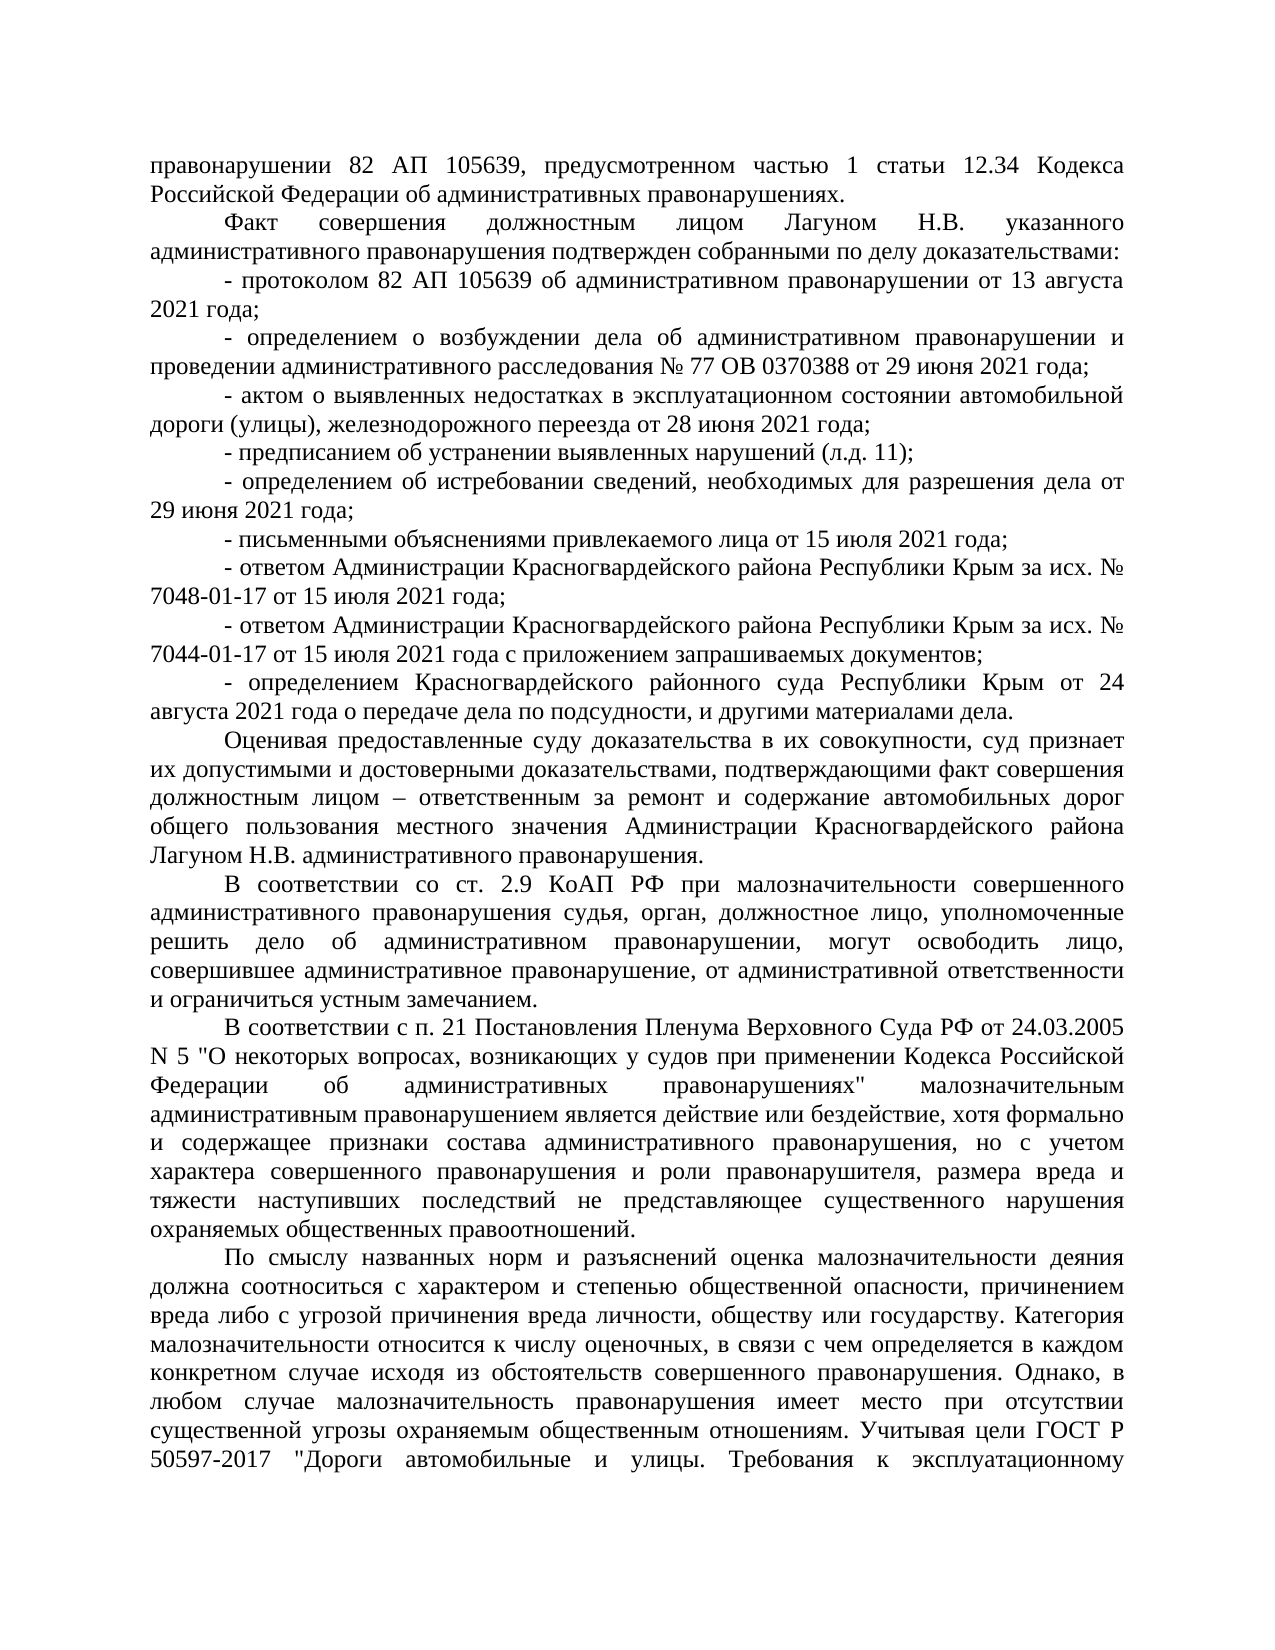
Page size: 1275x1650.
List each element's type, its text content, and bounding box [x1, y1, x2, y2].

text - предписанием об устранении выявленных нарушений (л.д. 11); [150, 437, 1125, 466]
text - актом о выявленных недостатках в эксплуатационном состоянии автомобильной дороги (улицы), железнодорожного переезда от 28 июня 2021 года; [150, 380, 1125, 437]
text Оценивая предоставленные суду доказательства в их совокупности, суд признает их допустимыми и достоверными доказательствами, подтверждающими факт совершения должностным лицом – ответственным за ремонт и содержание автомобильных дорог общего пользования местного значения Администрации Красногвардейского района Лагуном Н.В. административного правонарушения. [150, 725, 1125, 869]
text - определением о возбуждении дела об административном правонарушении и проведении административного расследования № 77 ОВ 0370388 от 29 июня 2021 года; [150, 322, 1125, 380]
text - определением Красногвардейского районного суда Республики Крым от 24 августа 2021 года о передаче дела по подсудности, и другими материалами дела. [150, 667, 1125, 725]
text - письменными объяснениями привлекаемого лица от 15 июля 2021 года; [150, 524, 1125, 552]
text Факт совершения должностным лицом Лагуном Н.В. указанного административного правонарушения подтвержден собранными по делу доказательствами: [150, 207, 1125, 265]
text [150, 150, 1125, 207]
text - протоколом 82 АП 105639 об административном правонарушении от 13 августа 2021 года; [150, 265, 1125, 322]
text - ответом Администрации Красногвардейского района Республики Крым за исх. № 7048-01-17 от 15 июля 2021 года; [150, 552, 1125, 610]
text - ответом Администрации Красногвардейского района Республики Крым за исх. № 7044-01-17 от 15 июля 2021 года с приложением запрашиваемых документов; [150, 610, 1125, 667]
text В соответствии со ст. 2.9 КоАП РФ при малозначительности совершенного административного правонарушения судья, орган, должностное лицо, уполномоченные решить дело об административном правонарушении, могут освободить лицо, совершившее административное правонарушение, от административной ответственности и ограничиться устным замечанием. [150, 869, 1125, 1012]
text - определением об истребовании сведений, необходимых для разрешения дела от 29 июня 2021 года; [150, 466, 1125, 524]
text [150, 1242, 1125, 1472]
text В соответствии с п. 21 Постановления Пленума Верховного Суда РФ от 24.03.2005 N 5 "О некоторых вопросах, возникающих у судов при применении Кодекса Российской Федерации об административных правонарушениях" малозначительным административным правонарушением является действие или бездействие, хотя формально и содержащее признаки состава административного правонарушения, но с учетом характера совершенного правонарушения и роли правонарушителя, размера вреда и тяжести наступивших последствий не представляющее существенного нарушения охраняемых общественных правоотношений. [150, 1012, 1125, 1242]
